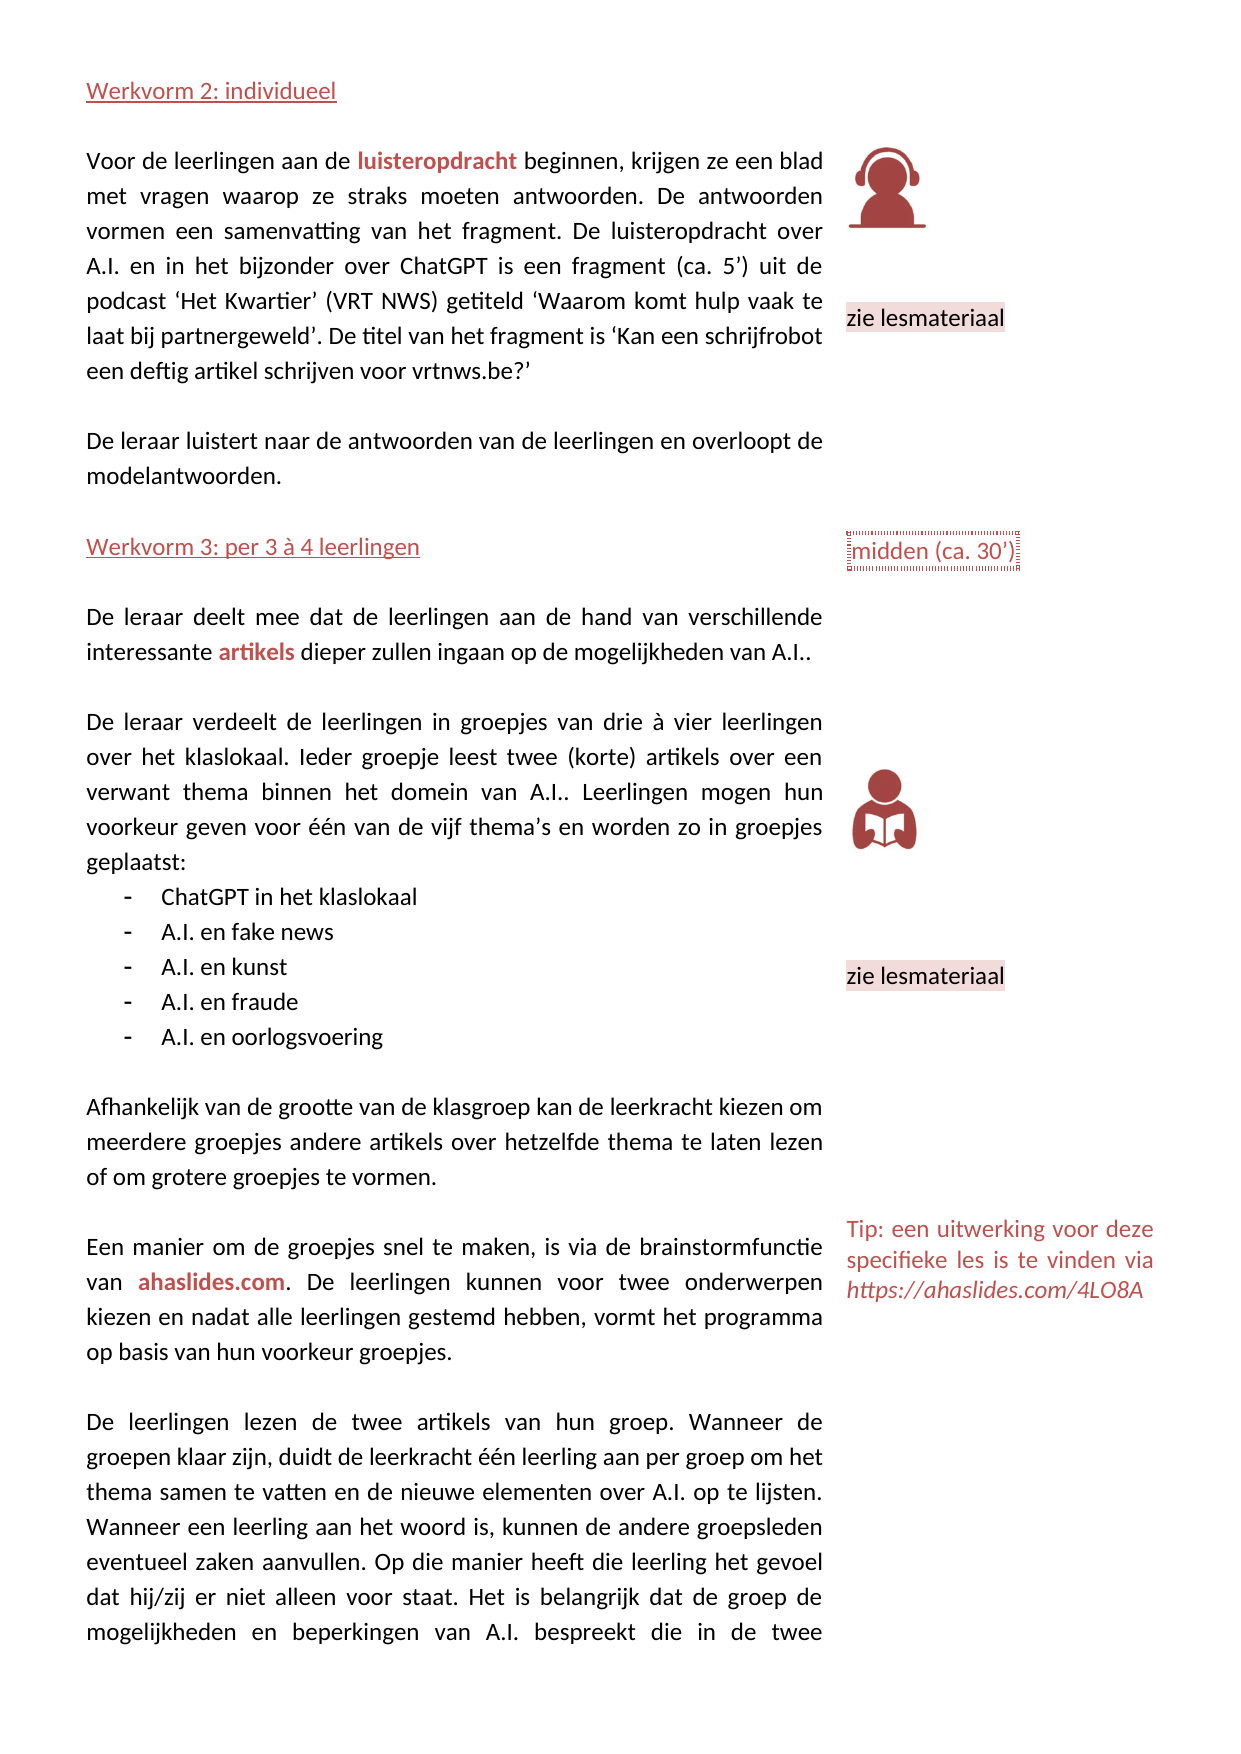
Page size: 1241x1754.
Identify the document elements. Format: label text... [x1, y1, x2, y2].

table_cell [75, 531, 835, 1646]
table_cell Werkvorm 2: individueel Voor de leerlingen aan de luisteropdracht beginnen, krijgen ze een blad met vragen waarop ze straks moeten antwoorden. De antwoorden vormen een samenvatting van het fragment. De luisteropdracht over A.I. en in het bijzonder over ChatGPT is een fragment (ca. 5’) uit de podcast ‘Het Kwartier’ (VRT NWS) getiteld ‘Waarom komt hulp vaak te laat bij partnergeweld’. De titel van het fragment is ‘Kan een schrijfrobot een deftig artikel schrijven voor vrtnws.be?’ De leraar luistert naar de antwoorden van de leerlingen en overloopt de modelantwoorden. [75, 75, 835, 531]
table_cell zie lesmateriaal [835, 75, 1166, 531]
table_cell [835, 531, 1166, 1646]
